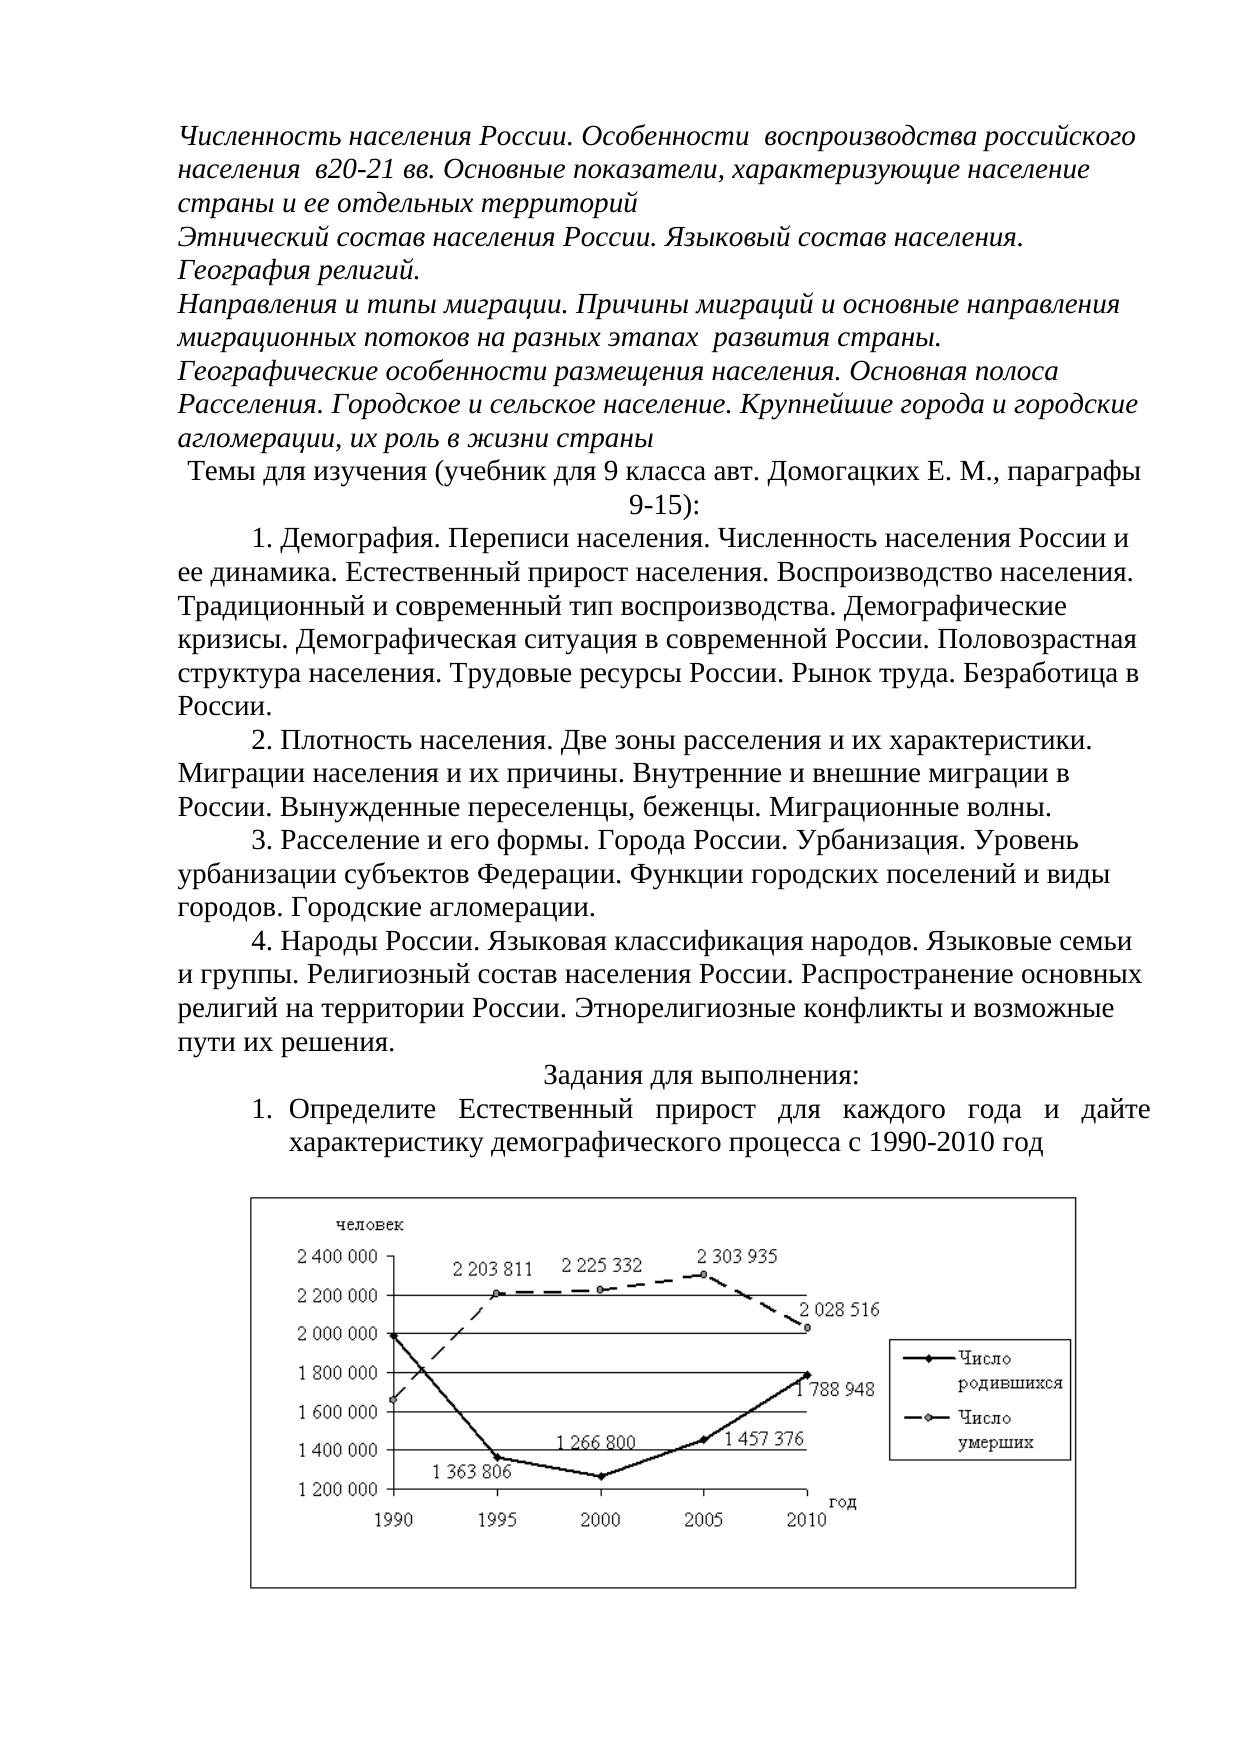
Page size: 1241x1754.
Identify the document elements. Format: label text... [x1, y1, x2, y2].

text 3. Расселение и его формы. Города России. Урбанизация. Уровень урбанизации субъектов Федерации. Функции городских поселений и виды городов. Городские агломерации. [177, 822, 1152, 923]
text Направления и типы миграции. Причины миграций и основные направления миграционных потоков на разных этапах развития страны. [177, 286, 1152, 353]
list Определите Естественный прирост для каждого года и дайте характеристику демографического процесса с 1990-2010 год [251, 1091, 1152, 1158]
picture [244, 1191, 1084, 1595]
text Географические особенности размещения населения. Основная полоса Расселения. Городское и сельское население. Крупнейшие города и городские агломерации, их роль в жизни страны [177, 353, 1152, 453]
text 1. Демография. Переписи населения. Численность населения России и ее динамика. Естественный прирост населения. Воспроизводство населения. Традиционный и современный тип воспроизводства. Демографические кризисы. Демографическая ситуация в современной России. Половозрастная структура населения. Трудовые ресурсы России. Рынок труда. Безработица в России. [177, 521, 1152, 722]
text Темы для изучения (учебник для 9 класса авт. Домогацких Е. М., параграфы 9-15): [177, 453, 1152, 521]
text 4. Народы России. Языковая классификация народов. Языковые семьи и группы. Религиозный состав населения России. Распространение основных религий на территории России. Этнорелигиозные конфликты и возможные пути их решения. [177, 923, 1152, 1057]
text Задания для выполнения: [177, 1057, 1152, 1091]
text 2. Плотность населения. Две зоны расселения и их характеристики. Миграции населения и их причины. Внутренние и внешние миграции в России. Вынужденные переселенцы, беженцы. Миграционные волны. [177, 722, 1152, 822]
text Этнический состав населения России. Языковый состав населения. География религий. [177, 219, 1152, 286]
